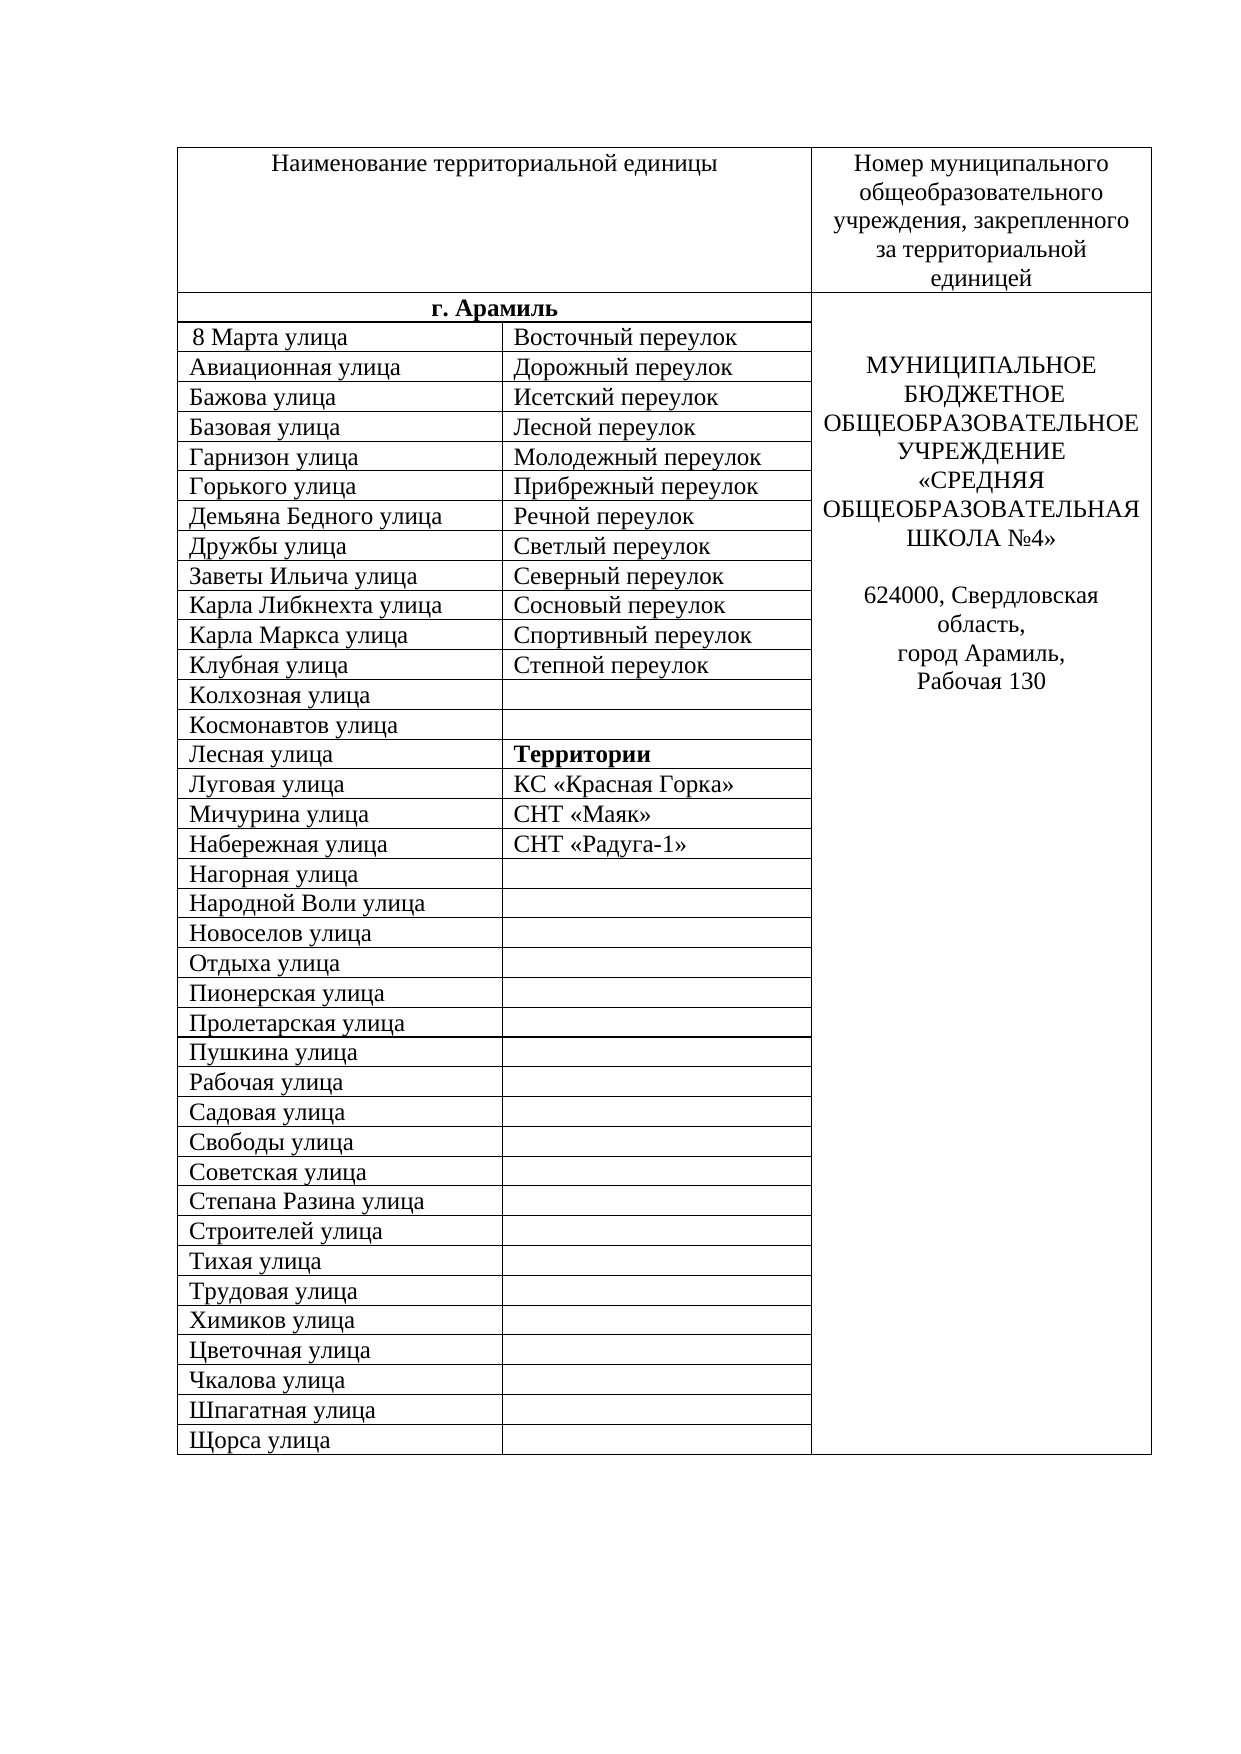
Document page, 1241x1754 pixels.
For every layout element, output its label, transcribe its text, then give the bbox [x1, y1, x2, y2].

table_cell г. Арамиль [178, 293, 811, 321]
table_cell [503, 1335, 811, 1364]
table_cell Лесной переулок [503, 412, 811, 441]
table_cell Пушкина улица [178, 1038, 502, 1066]
table_cell [503, 710, 811, 738]
table_cell Тихая улица [178, 1246, 502, 1275]
table_cell Пролетарская улица [178, 1008, 502, 1036]
table_cell Исетский переулок [503, 382, 811, 411]
table_cell МУНИЦИПАЛЬНОЕ БЮДЖЕТНОЕ ОБЩЕОБРАЗОВАТЕЛЬНОЕ УЧРЕЖДЕНИЕ «СРЕДНЯЯ ОБЩЕОБРАЗОВАТЕЛЬНАЯ ШКОЛА №4» 624000, Свердловская область, город Арамиль, Рабочая 130 [812, 293, 1151, 1453]
table_cell Авиационная улица [178, 352, 502, 381]
table_cell [503, 1216, 811, 1245]
table_cell Заветы Ильича улица [178, 561, 502, 589]
table_cell Народной Воли улица [178, 889, 502, 917]
table_cell [503, 1067, 811, 1096]
table_cell Луговая улица [178, 769, 502, 798]
table_cell Восточный переулок [503, 323, 811, 351]
table_cell [503, 918, 811, 947]
table_cell Светлый переулок [503, 531, 811, 560]
table_cell Карла Либкнехта улица [178, 591, 502, 619]
table_cell Территории [503, 740, 811, 768]
table_cell [503, 1186, 811, 1215]
table_cell [503, 1425, 811, 1453]
table_cell [503, 1276, 811, 1304]
table_cell [503, 1038, 811, 1066]
table_cell Колхозная улица [178, 680, 502, 709]
table_cell Демьяна Бедного улица [178, 501, 502, 530]
table_cell Свободы улица [178, 1127, 502, 1156]
table_header Номер муниципального общеобразовательного учреждения, закрепленного за территориальной единицей [812, 148, 1151, 292]
table_cell Рабочая улица [178, 1067, 502, 1096]
table_cell Строителей улица [178, 1216, 502, 1245]
table_cell Советская улица [178, 1157, 502, 1185]
table_cell Северный переулок [503, 561, 811, 589]
table_cell Чкалова улица [178, 1365, 502, 1394]
table_cell Дружбы улица [178, 531, 502, 560]
table_cell Клубная улица [178, 650, 502, 679]
table_cell [503, 889, 811, 917]
table_cell Пионерская улица [178, 978, 502, 1007]
table_cell Шпагатная улица [178, 1395, 502, 1424]
table_header Наименование территориальной единицы [178, 148, 811, 292]
table_cell Бажова улица [178, 382, 502, 411]
table_cell Спортивный переулок [503, 620, 811, 649]
table_cell Лесная улица [178, 740, 502, 768]
table_cell Сосновый переулок [503, 591, 811, 619]
table_cell 8 Марта улица [178, 323, 502, 351]
table_cell Базовая улица [178, 412, 502, 441]
table_cell Отдыха улица [178, 948, 502, 977]
table_cell [503, 1127, 811, 1156]
table_cell СНТ «Маяк» [503, 799, 811, 828]
table_cell [503, 1395, 811, 1424]
table_cell [503, 1306, 811, 1334]
table_cell [503, 680, 811, 709]
table_cell Гарнизон улица [178, 442, 502, 470]
table_cell СНТ «Радуга-1» [503, 829, 811, 858]
table_cell Дорожный переулок [503, 352, 811, 381]
table_cell Карла Маркса улица [178, 620, 502, 649]
table_cell Набережная улица [178, 829, 502, 858]
table_cell [503, 978, 811, 1007]
table_cell Цветочная улица [178, 1335, 502, 1364]
table_cell Химиков улица [178, 1306, 502, 1334]
table_cell [503, 859, 811, 887]
table_cell Нагорная улица [178, 859, 502, 887]
table_cell Садовая улица [178, 1097, 502, 1126]
table_cell КС «Красная Горка» [503, 769, 811, 798]
table_cell Степной переулок [503, 650, 811, 679]
table_cell Прибрежный переулок [503, 471, 811, 500]
table_cell [503, 948, 811, 977]
table_cell Горького улица [178, 471, 502, 500]
table_cell Речной переулок [503, 501, 811, 530]
table_cell Трудовая улица [178, 1276, 502, 1304]
table_cell Космонавтов улица [178, 710, 502, 738]
table_cell [503, 1097, 811, 1126]
table_cell [503, 1008, 811, 1036]
table_cell Мичурина улица [178, 799, 502, 828]
table_cell [503, 1246, 811, 1275]
table_cell Молодежный переулок [503, 442, 811, 470]
table_cell Степана Разина улица [178, 1186, 502, 1215]
table_cell Новоселов улица [178, 918, 502, 947]
table_cell Щорса улица [178, 1425, 502, 1453]
table_cell [503, 1365, 811, 1394]
table_cell [503, 1157, 811, 1185]
